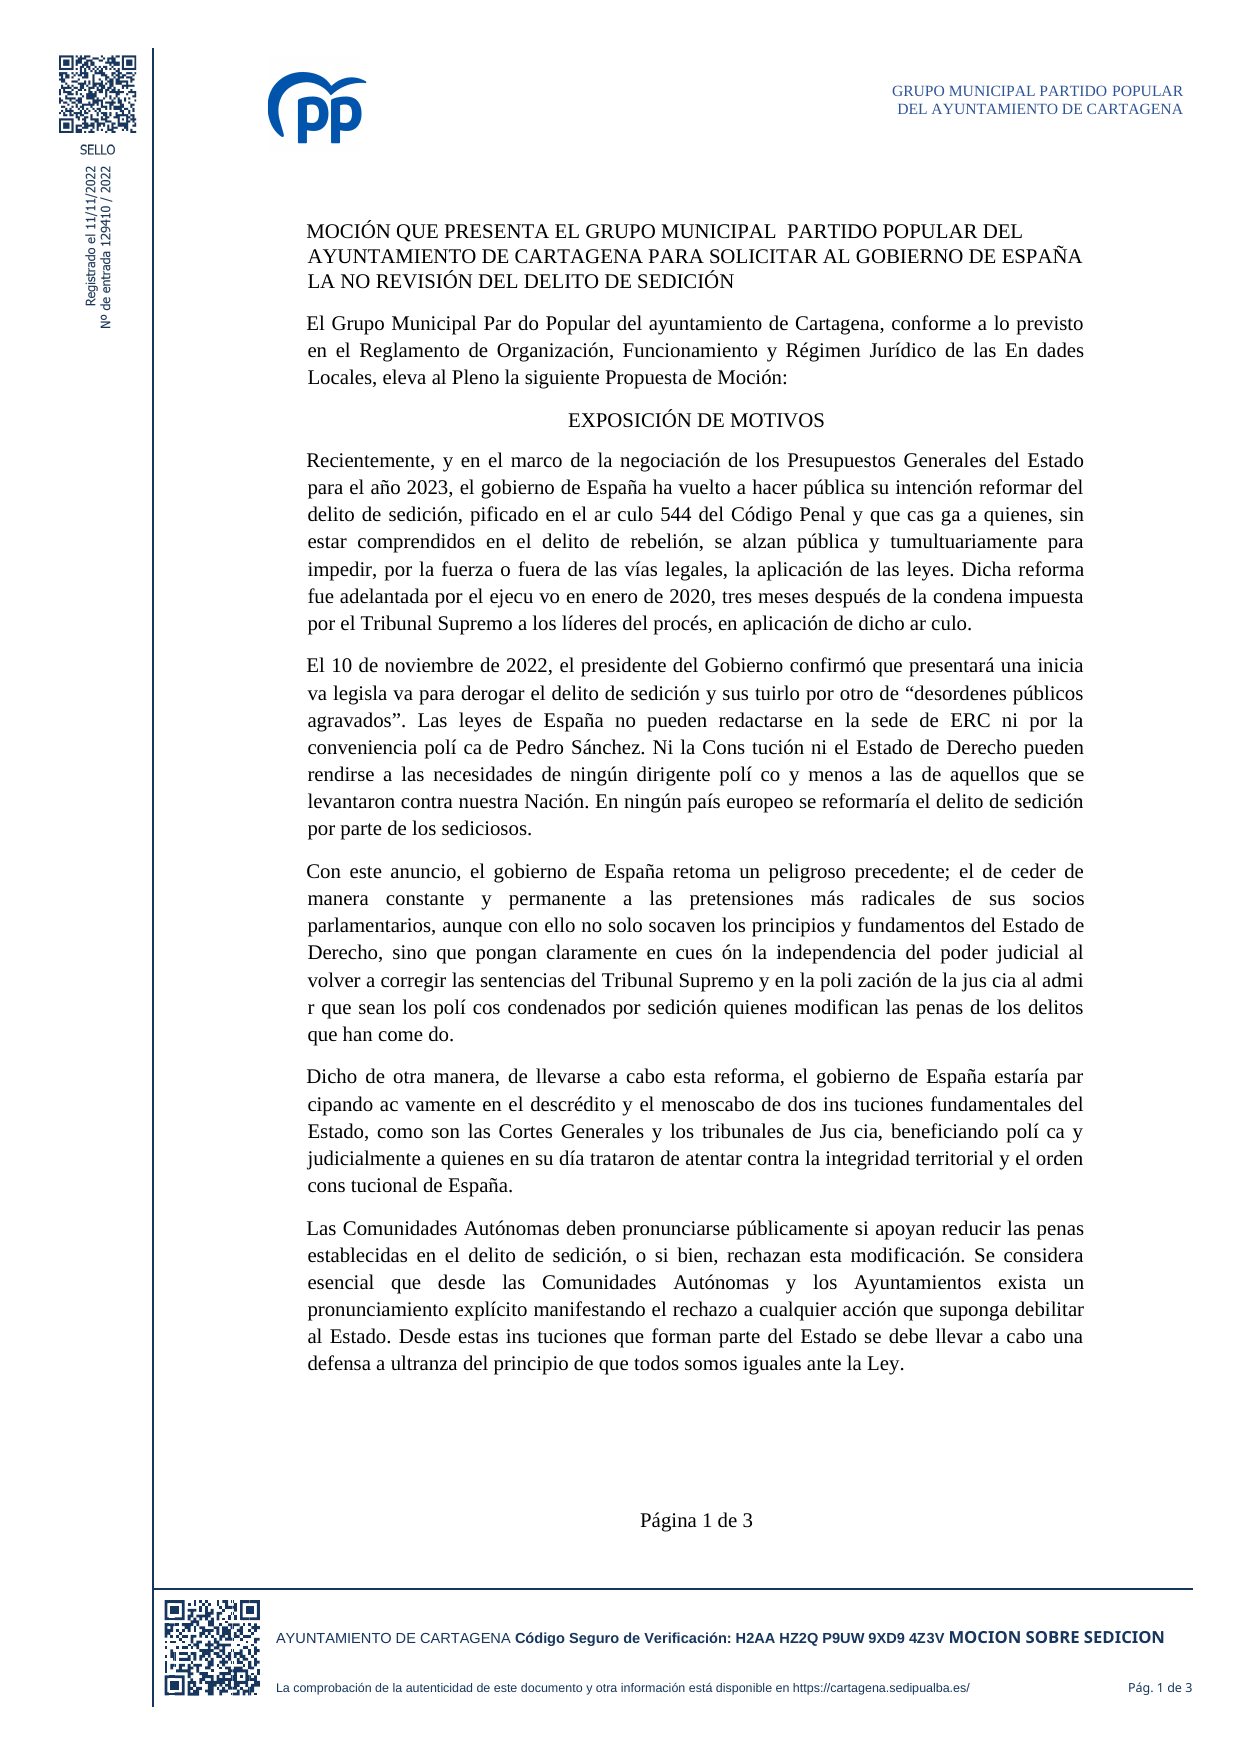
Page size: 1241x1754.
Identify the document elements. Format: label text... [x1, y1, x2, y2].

text Dicho de otra manera, de llevarse a cabo esta reforma, el gobierno de España estaría par cipando ac vamente en el descrédito y el menoscabo de dos ins tuciones fundamentales del Estado, como son las Cortes Generales y los tribunales de Jus cia, beneficiando polí ca y judicialmente a quienes en su día trataron de atentar contra la integridad territorial y el orden cons tucional de España. [306, 1064, 1085, 1197]
picture [58, 55, 137, 328]
subtitle MOCIÓN QUE PRESENTA EL GRUPO MUNICIPAL PARTIDO POPULAR DEL AYUNTAMIENTO DE CARTAGENA PARA SOLICITAR AL GOBIERNO DE ESPAÑA LA NO REVISIÓN DEL DELITO DE SEDICIÓN [306, 219, 1087, 293]
picture [267, 56, 367, 159]
text Recientemente, y en el marco de la negociación de los Presupuestos Generales del Estado para el año 2023, el gobierno de España ha vuelto a hacer pública su intención reformar del delito de sedición, pificado en el ar culo 544 del Código Penal y que cas ga a quienes, sin estar comprendidos en el delito de rebelión, se alzan pública y tumultuariamente para impedir, por la fuerza o fuera de las vías legales, la aplicación de las leyes. Dicha reforma fue adelantada por el ejecu vo en enero de 2020, tres meses después de la condena impuesta por el Tribunal Supremo a los líderes del procés, en aplicación de dicho ar culo. [306, 448, 1085, 635]
text Con este anuncio, el gobierno de España retoma un peligroso precedente; el de ceder de manera constante y permanente a las pretensiones más radicales de sus socios parlamentarios, aunque con ello no solo socaven los principios y fundamentos del Estado de Derecho, sino que pongan claramente en cues ón la independencia del poder judicial al volver a corregir las sentencias del Tribunal Supremo y en la poli zación de la jus cia al admi r que sean los polí cos condenados por sedición quienes modifican las penas de los delitos que han come do. [306, 859, 1085, 1046]
text Las Comunidades Autónomas deben pronunciarse públicamente si apoyan reducir las penas establecidas en el delito de sedición, o si bien, rechazan esta modificación. Se considera esencial que desde las Comunidades Autónomas y los Ayuntamientos exista un pronunciamiento explícito manifestando el rechazo a cualquier acción que suponga debilitar al Estado. Desde estas ins tuciones que forman parte del Estado se debe llevar a cabo una defensa a ultranza del principio de que todos somos iguales ante la Ley. [306, 1215, 1085, 1375]
text El Grupo Municipal Par do Popular del ayuntamiento de Cartagena, conforme a lo previsto en el Reglamento de Organización, Funcionamiento y Régimen Jurídico de las En dades Locales, eleva al Pleno la siguiente Propuesta de Moción: [306, 311, 1085, 389]
text El 10 de noviembre de 2022, el presidente del Gobierno confirmó que presentará una inicia va legisla va para derogar el delito de sedición y sus tuirlo por otro de “desordenes públicos agravados”. Las leyes de España no pueden redactarse en la sede de ERC ni por la conveniencia polí ca de Pedro Sánchez. Ni la Cons tución ni el Estado de Derecho pueden rendirse a las necesidades de ningún dirigente polí co y menos a las de aquellos que se levantaron contra nuestra Nación. En ningún país europeo se reformaría el delito de sedición por parte de los sediciosos. [306, 653, 1085, 840]
subtitle EXPOSICIÓN DE MOTIVOS [307, 407, 1085, 432]
